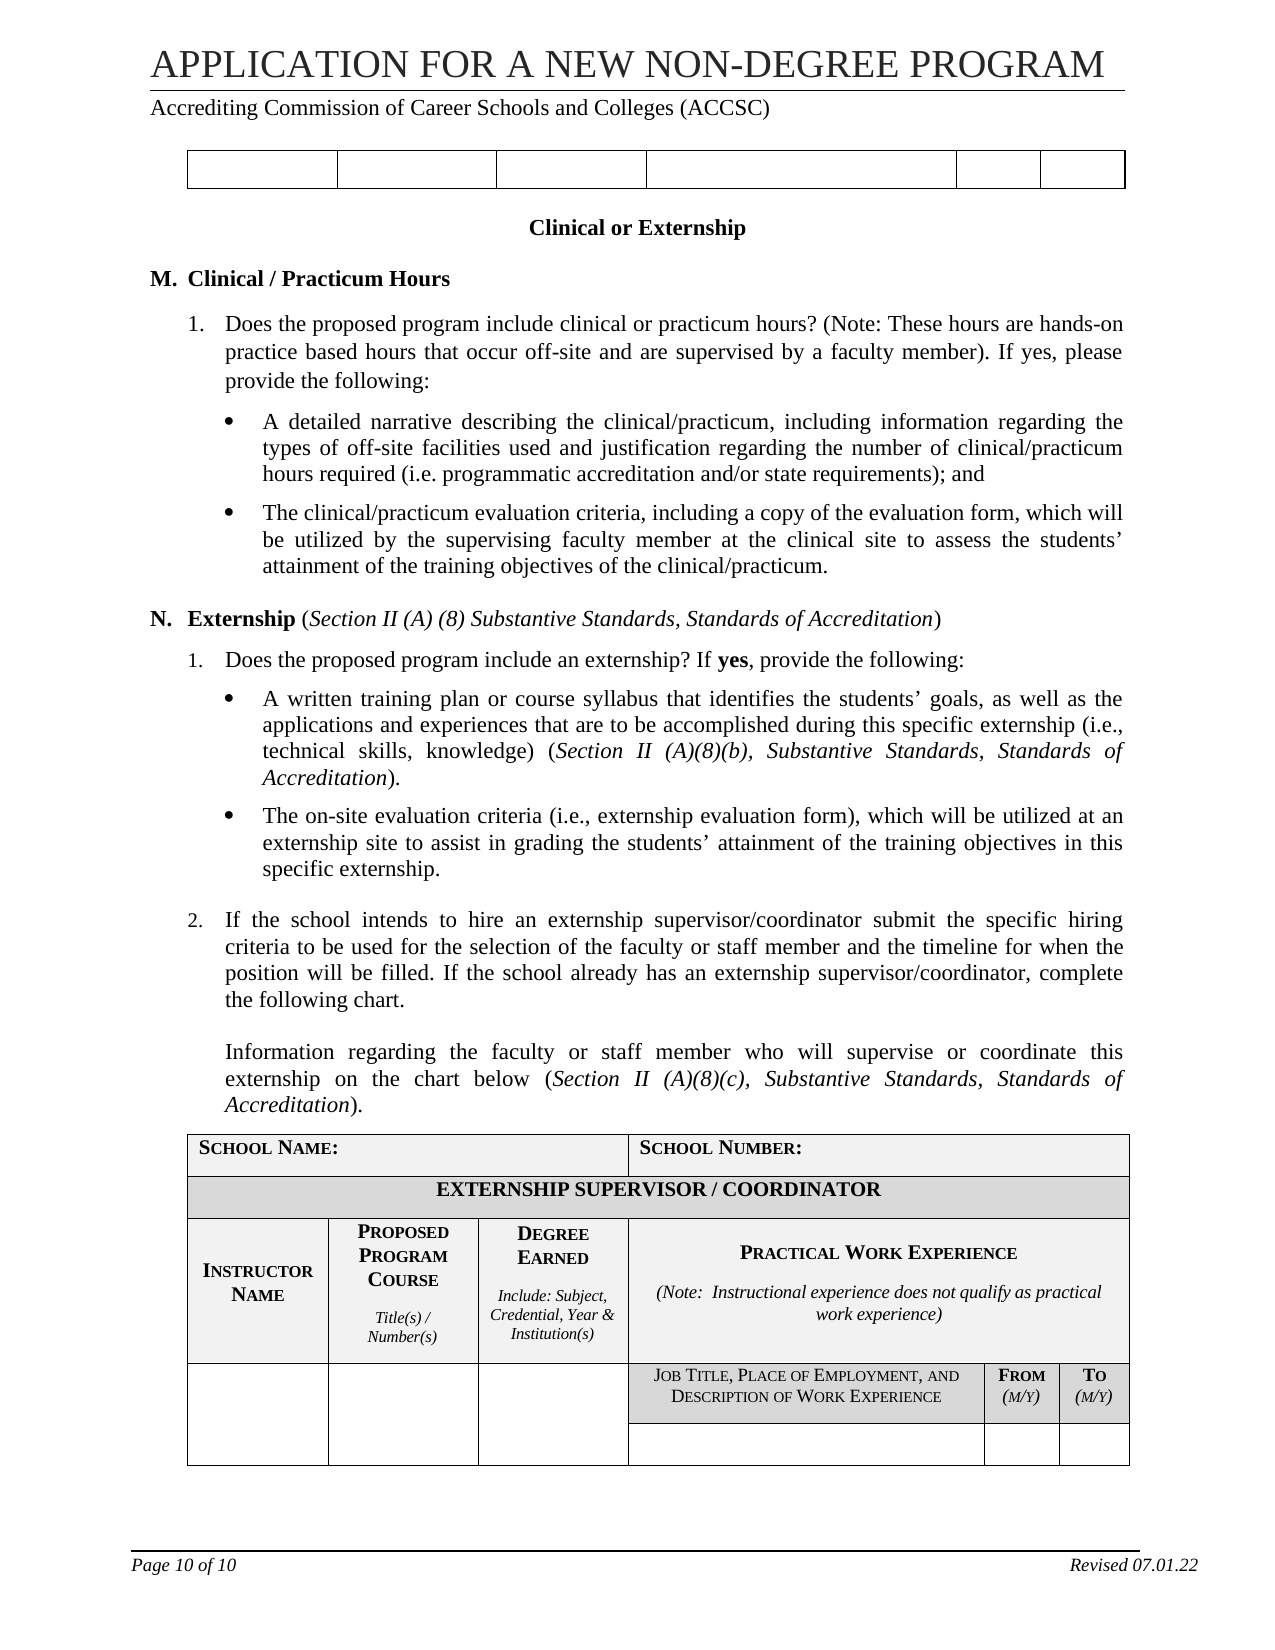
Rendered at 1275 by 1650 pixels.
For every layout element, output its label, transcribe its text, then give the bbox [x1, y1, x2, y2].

text M. Clinical / Practicum Hours [150, 265, 1125, 291]
table_cell [338, 151, 496, 187]
table_cell [188, 151, 337, 187]
list The clinical/practicum evaluation criteria, including a copy of the evaluation form, which will be utilized by the supervising faculty member at the clinical site to assess the students’ attainment of the training objectives of the clinical/practicum. [225, 499, 1125, 578]
list The on-site evaluation criteria (i.e., externship evaluation form), which will be utilized at an externship site to assist in grading the students’ attainment of the training objectives in this specific externship. [225, 802, 1125, 882]
table_cell [1041, 151, 1124, 187]
table_cell [985, 1424, 1059, 1465]
table_header School Number: [629, 1135, 1129, 1176]
table_cell [1060, 1424, 1129, 1465]
table_cell Job Title, Place of Employment, and Description of Work Experience [629, 1364, 984, 1423]
table_cell [629, 1424, 984, 1465]
table_cell [479, 1364, 628, 1465]
table_cell Instructor Name [188, 1219, 328, 1362]
list If the school intends to hire an externship supervisor/coordinator submit the specific hiring criteria to be used for the selection of the faculty or staff member and the timeline for when the position will be filled. If the school already has an externship supervisor/coordinator, complete the following chart. [187, 907, 1125, 1012]
table_header School Name: [188, 1135, 628, 1176]
table_cell [188, 1364, 328, 1465]
table_cell Practical Work Experience (Note: Instructional experience does not qualify as practical work experience) [629, 1219, 1129, 1362]
table_cell [647, 151, 956, 187]
table_cell EXTERNSHIP SUPERVISOR / COORDINATOR [188, 1177, 1129, 1218]
list A detailed narrative describing the clinical/practicum, including information regarding the types of off-site facilities used and justification regarding the number of clinical/practicum hours required (i.e. programmatic accreditation and/or state requirements); and [225, 408, 1125, 487]
list A written training plan or course syllabus that identifies the students’ goals, as well as the applications and experiences that are to be accomplished during this specific externship (i.e., technical skills, knowledge) (Section II (A)(8)(b), Substantive Standards, Standards of Accreditation). [225, 684, 1125, 790]
list Does the proposed program include clinical or practicum hours? (Note: These hours are hands-on practice based hours that occur off-site and are supervised by a faculty member). If yes, please provide the following: [187, 310, 1125, 393]
text N. Externship (Section II (A) (8) Substantive Standards, Standards of Accreditation) [150, 605, 1125, 631]
table_cell Proposed Program Course Title(s) / Number(s) [329, 1219, 478, 1362]
table_cell Degree Earned Include: Subject, Credential, Year & Institution(s) [479, 1219, 628, 1362]
table_cell From (m/y) [985, 1364, 1059, 1423]
table_cell [957, 151, 1040, 187]
list Does the proposed program include an externship? If yes, provide the following: [187, 646, 1125, 672]
table_cell [329, 1364, 478, 1465]
table_cell [497, 151, 646, 187]
table_cell To (m/y) [1060, 1364, 1129, 1423]
text Clinical or Externship [150, 213, 1125, 240]
list Information regarding the faculty or staff member who will supervise or coordinate this externship on the chart below (Section II (A)(8)(c), Substantive Standards, Standards of Accreditation). [225, 1038, 1125, 1117]
